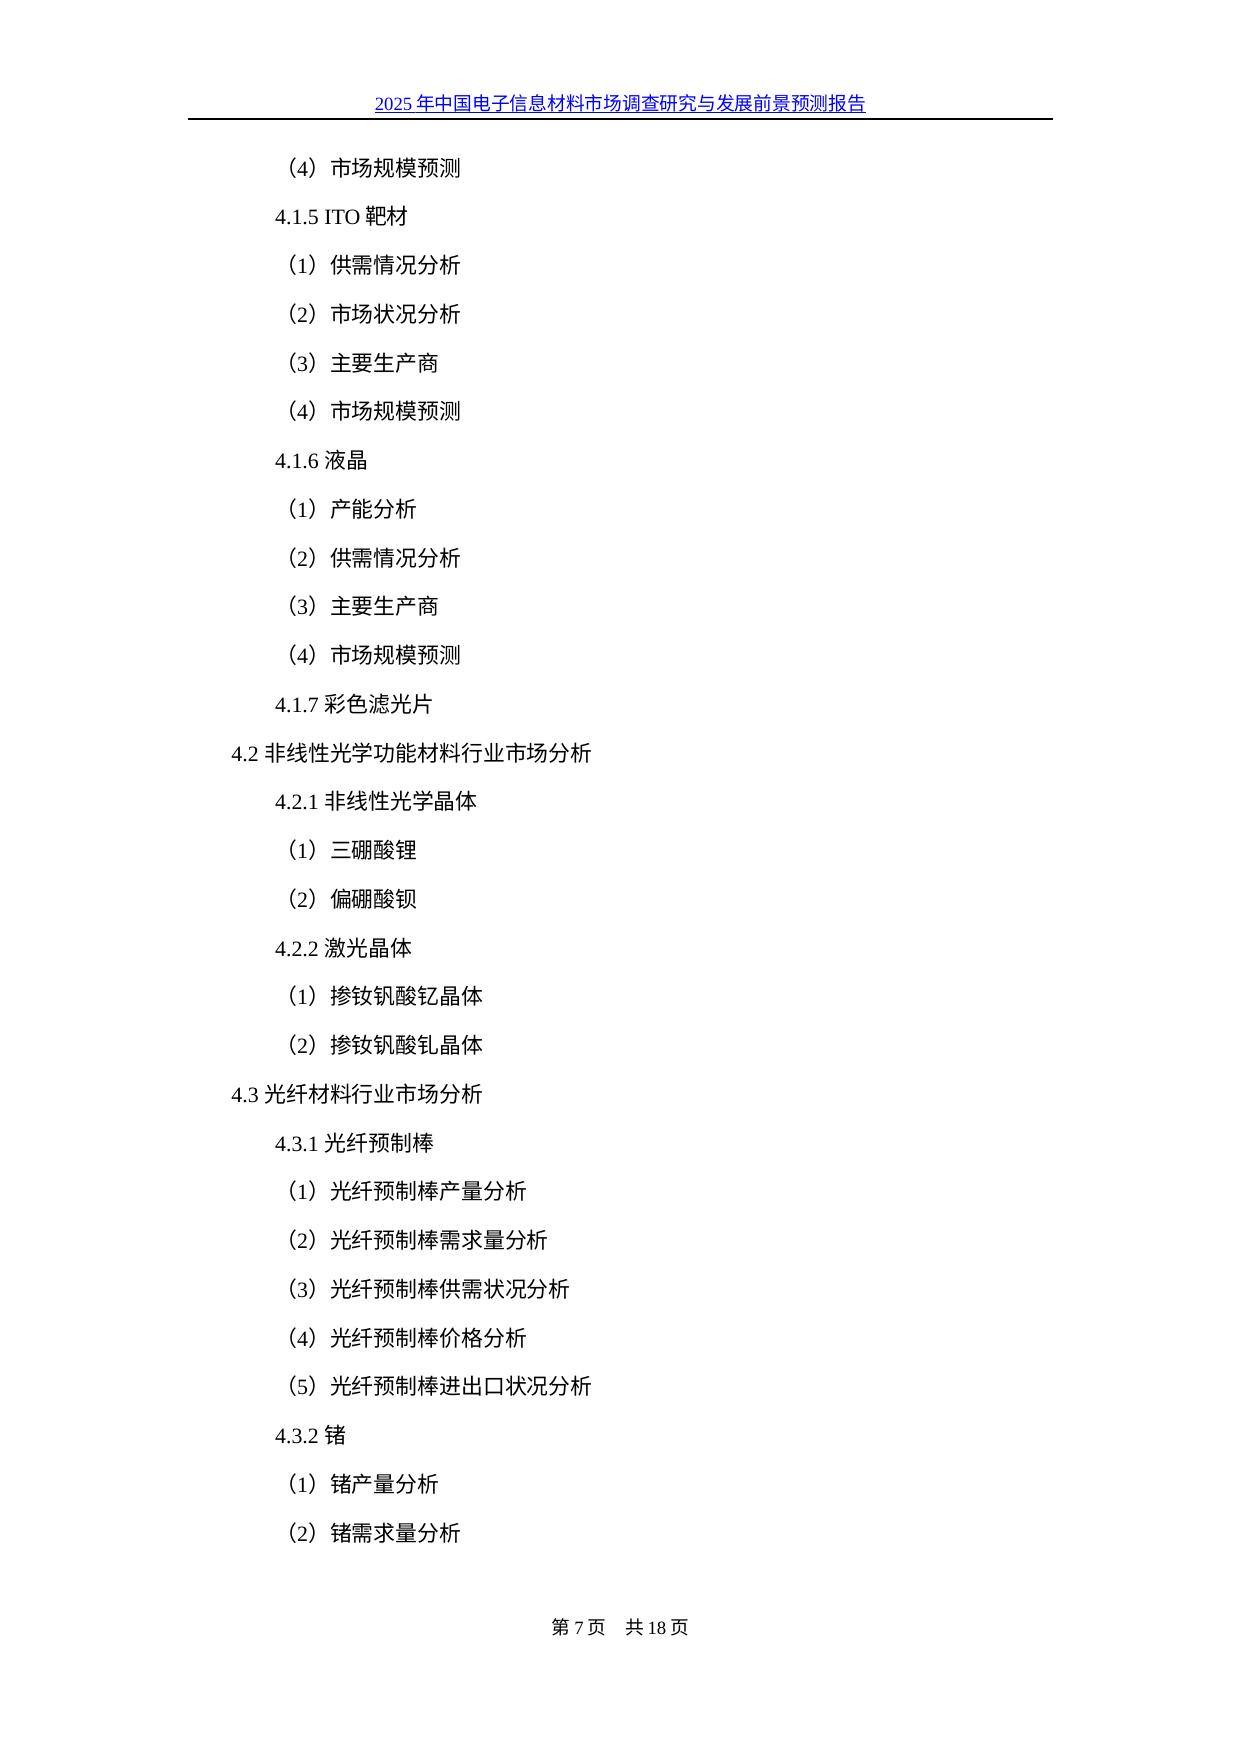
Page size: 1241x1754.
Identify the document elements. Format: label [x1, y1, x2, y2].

text [187, 150, 1053, 1548]
